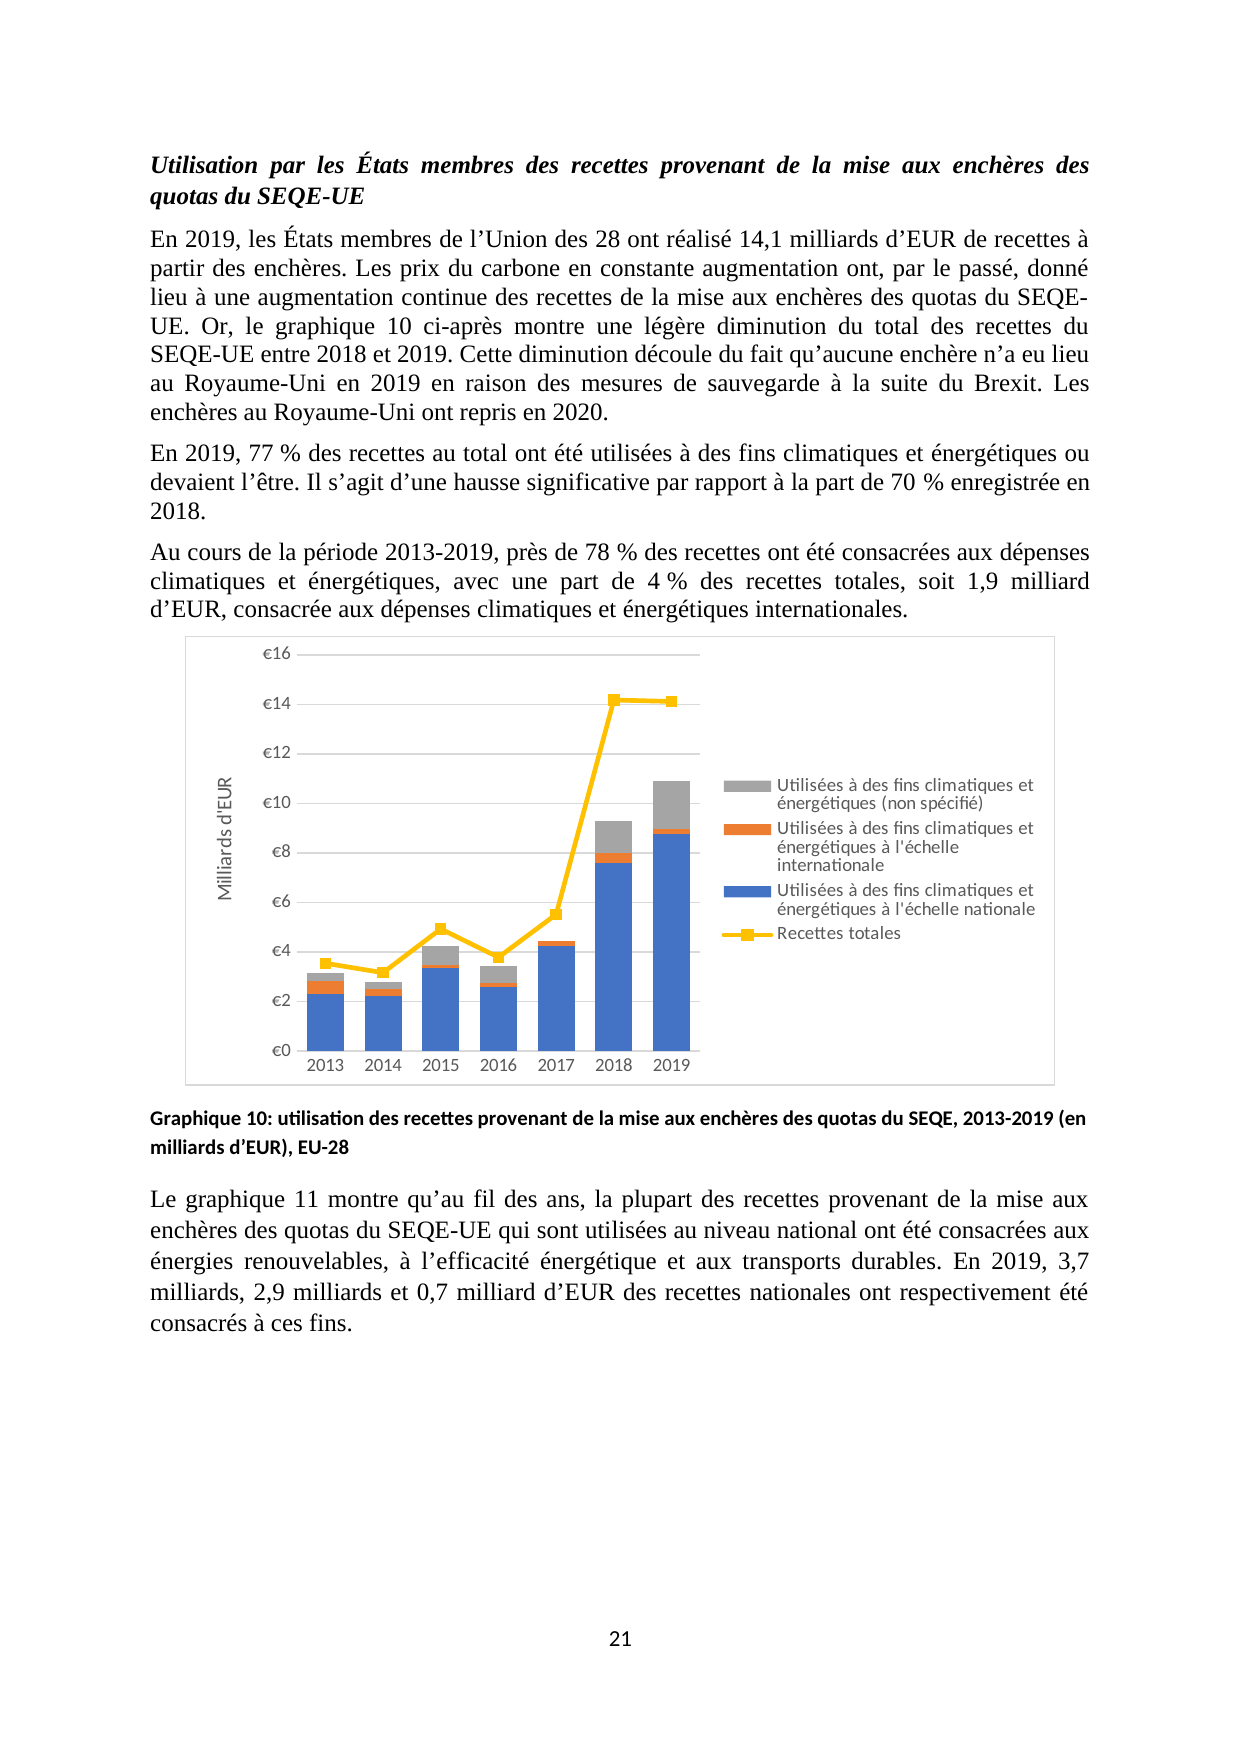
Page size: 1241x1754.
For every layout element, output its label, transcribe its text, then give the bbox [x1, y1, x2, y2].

text Le graphique 11 montre qu’au fil des ans, la plupart des recettes provenant de la mise aux enchères des quotas du SEQE-UE qui sont utilisées au niveau national ont été consacrées aux énergies renouvelables, à l’efficacité énergétique et aux transports durables. En 2019, 3,7 milliards, 2,9 milliards et 0,7 milliard d’EUR des recettes nationales ont respectivement été consacrés à ces fins. [150, 1184, 1090, 1337]
text En 2019, les États membres de l’Union des 28 ont réalisé 14,1 milliards d’EUR de recettes à partir des enchères. Les prix du carbone en constante augmentation ont, par le passé, donné lieu à une augmentation continue des recettes de la mise aux enchères des quotas du SEQE-UE. Or, le graphique 10 ci-après montre une légère diminution du total des recettes du SEQE-UE entre 2018 et 2019. Cette diminution découle du fait qu’aucune enchère n’a eu lieu au Royaume-Uni en 2019 en raison des mesures de sauvegarde à la suite du Brexit. Les enchères au Royaume-Uni ont repris en 2020. [150, 224, 1090, 426]
text En 2019, 77 % des recettes au total ont été utilisées à des fins climatiques et énergétiques ou devaient l’être. Il s’agit d’une hausse significative par rapport à la part de 70 % enregistrée en 2018. [150, 438, 1090, 524]
text Au cours de la période 2013-2019, près de 78 % des recettes ont été consacrées aux dépenses climatiques et énergétiques, avec une part de 4 % des recettes totales, soit 1,9 milliard d’EUR, consacrée aux dépenses climatiques et énergétiques internationales. [150, 537, 1090, 623]
text Graphique 10: utilisation des recettes provenant de la mise aux enchères des quotas du SEQE, 2013-2019 (en milliards d’EUR), EU-28 [150, 1105, 1090, 1159]
subtitle Utilisation par les États membres des recettes provenant de la mise aux enchères des quotas du SEQE-UE [150, 150, 1090, 210]
